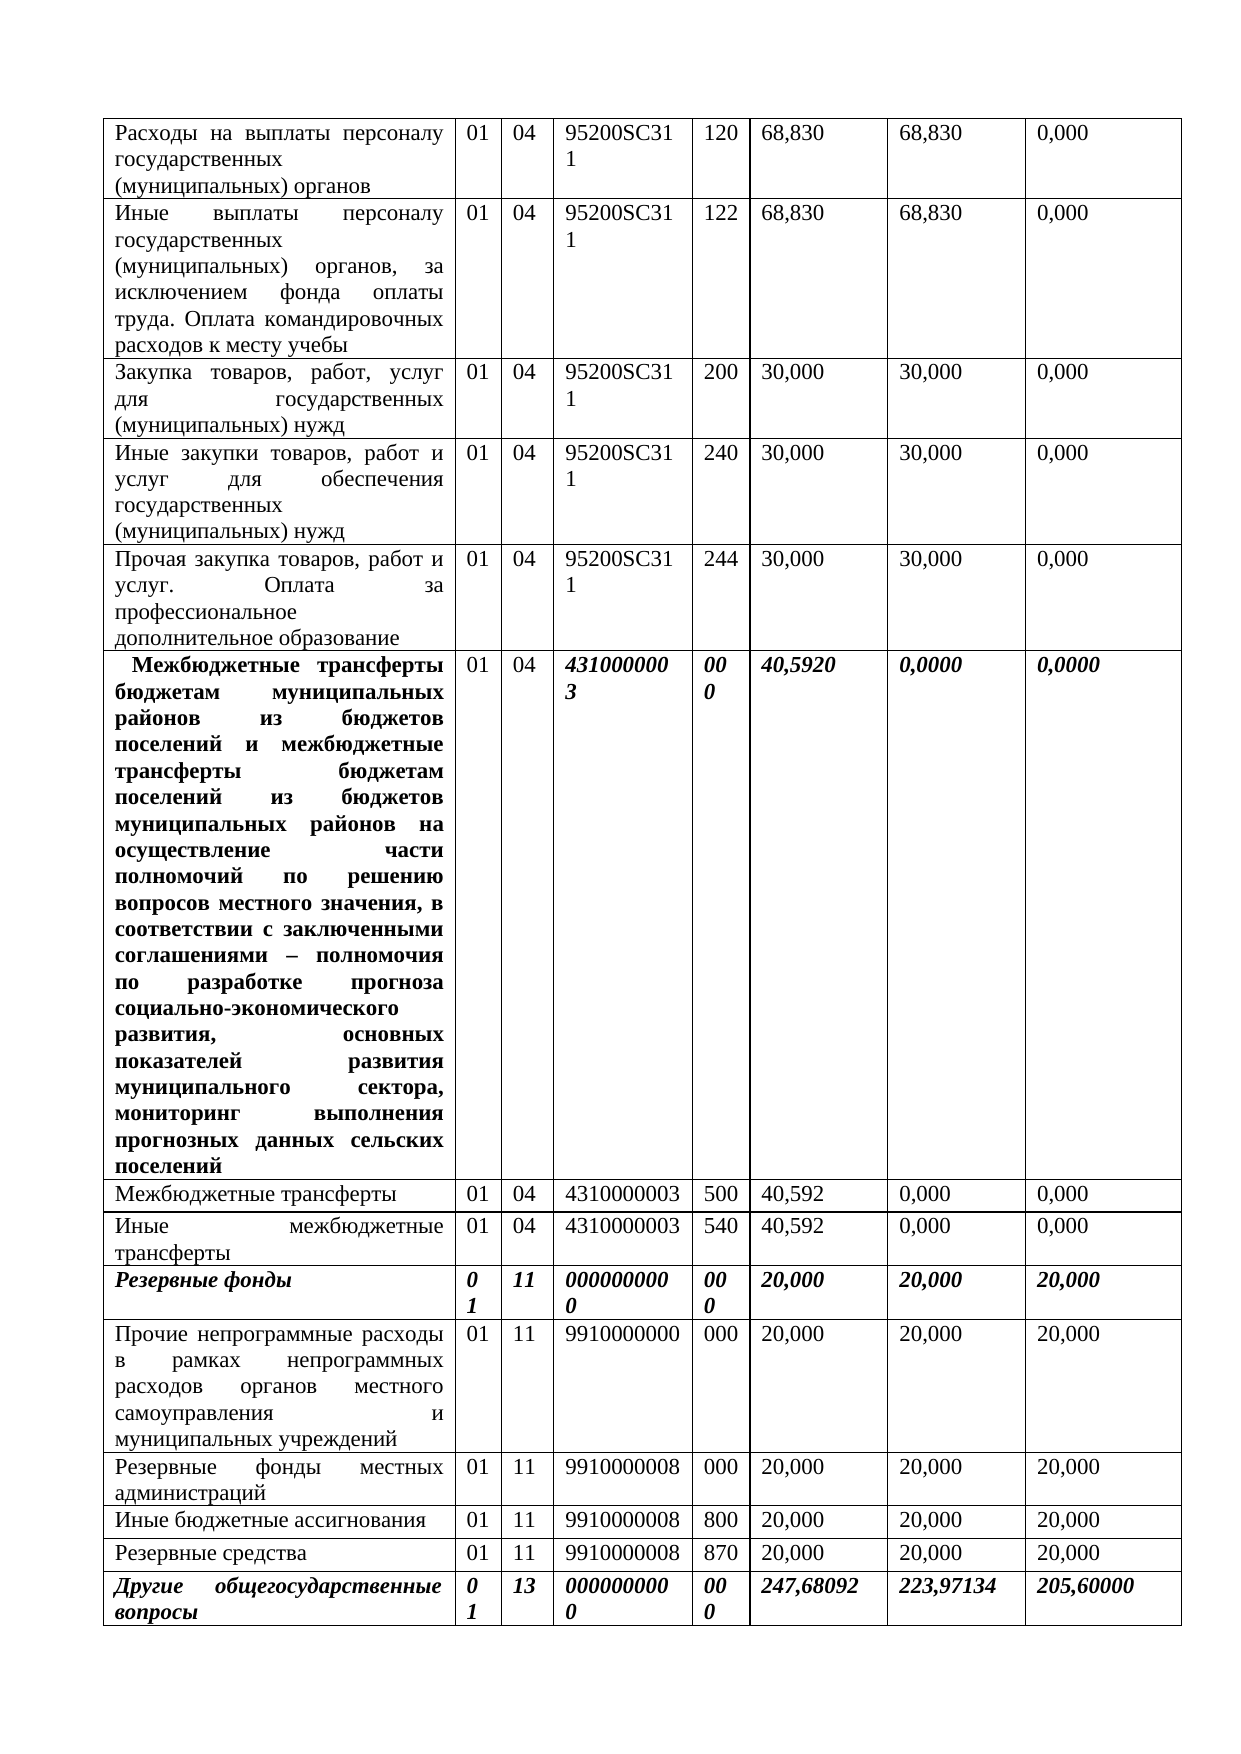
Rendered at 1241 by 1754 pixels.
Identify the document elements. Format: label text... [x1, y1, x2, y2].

table_cell 11 [502, 1320, 553, 1452]
table_cell 0,0000 [888, 651, 1025, 1178]
table_cell 0,000 [1026, 439, 1181, 544]
table_cell 20,000 [751, 1453, 887, 1505]
table_cell Другие общегосударственные вопросы [104, 1572, 455, 1625]
table_cell 870 [693, 1539, 749, 1571]
table_cell 68,830 [888, 199, 1025, 357]
table_cell Расходы на выплаты персоналу государственных (муниципальных) органов [104, 119, 455, 198]
table_cell 20,000 [888, 1506, 1025, 1538]
table_cell 04 [502, 439, 553, 544]
table_cell Межбюджетные трансферты бюджетам муниципальных районов из бюджетов поселений и межбюджетные трансферты бюджетам поселений из бюджетов муниципальных районов на осуществление части полномочий по решению вопросов местного значения, в соответствии с заключенными соглашениями – полномочия по разработке прогноза социально-экономического развития, основных показателей развития муниципального сектора, мониторинг выполнения прогнозных данных сельских поселений [104, 651, 455, 1178]
table_cell 95200SС311 [554, 119, 692, 198]
table_cell Иные межбюджетные трансферты [104, 1213, 455, 1265]
table_cell 20,000 [1026, 1506, 1181, 1538]
table_cell Иные выплаты персоналу государственных (муниципальных) органов, за исключением фонда оплаты труда. Оплата командировочных расходов к месту учебы [104, 199, 455, 357]
table_cell 9910000000 [554, 1320, 692, 1452]
table_cell 01 [456, 119, 501, 198]
table_cell 40,592 [751, 1180, 887, 1211]
table_cell 40,592 [751, 1213, 887, 1265]
table_cell 20,000 [888, 1266, 1025, 1319]
table_cell 20,000 [751, 1266, 887, 1319]
table_cell Резервные средства [104, 1539, 455, 1571]
table_cell 13 [502, 1572, 553, 1625]
table_cell 500 [693, 1180, 749, 1211]
table_cell 200 [693, 359, 749, 437]
table_cell 04 [502, 199, 553, 357]
table_cell 11 [502, 1266, 553, 1319]
table_cell 0,000 [888, 1180, 1025, 1211]
table_cell 4310000003 [554, 651, 692, 1178]
table_cell Прочие непрограммные расходы в рамках непрограммных расходов органов местного самоуправления и муниципальных учреждений [104, 1320, 455, 1452]
table_cell 4310000003 [554, 1180, 692, 1211]
table_cell 95200SС311 [554, 439, 692, 544]
table_cell 30,000 [751, 439, 887, 544]
table_cell 20,000 [1026, 1453, 1181, 1505]
table_cell 20,000 [1026, 1539, 1181, 1571]
table_cell Межбюджетные трансферты [104, 1180, 455, 1211]
table_cell 95200SС311 [554, 199, 692, 357]
table_cell 01 [456, 1320, 501, 1452]
table_cell Закупка товаров, работ, услуг для государственных (муниципальных) нужд [104, 359, 455, 437]
table_cell 223,97134 [888, 1572, 1025, 1625]
table_cell Резервные фонды [104, 1266, 455, 1319]
table_cell 0,0000 [1026, 651, 1181, 1178]
table_cell 244 [693, 545, 749, 650]
table_cell 9910000008 [554, 1506, 692, 1538]
table_cell 20,000 [888, 1453, 1025, 1505]
table_cell 04 [502, 119, 553, 198]
table_cell 11 [502, 1539, 553, 1571]
table_cell 0,000 [1026, 1213, 1181, 1265]
table_cell 01 [456, 1539, 501, 1571]
table_cell 40,5920 [751, 651, 887, 1178]
table_cell 30,000 [888, 439, 1025, 544]
table_cell 68,830 [751, 119, 887, 198]
table_cell 0,000 [1026, 119, 1181, 198]
table_cell 122 [693, 199, 749, 357]
table_cell 01 [456, 1506, 501, 1538]
table_cell 04 [502, 651, 553, 1178]
table_cell 04 [502, 359, 553, 437]
table_cell 30,000 [888, 545, 1025, 650]
table_cell 0000000000 [554, 1572, 692, 1625]
table_cell 30,000 [751, 545, 887, 650]
table_cell 800 [693, 1506, 749, 1538]
table_cell 240 [693, 439, 749, 544]
table_cell 01 [456, 199, 501, 357]
table_cell 20,000 [888, 1539, 1025, 1571]
table_cell Иные закупки товаров, работ и услуг для обеспечения государственных (муниципальных) нужд [104, 439, 455, 544]
table_cell 000 [693, 1320, 749, 1452]
table_cell 000 [693, 1453, 749, 1505]
table_cell 20,000 [751, 1320, 887, 1452]
table_cell 120 [693, 119, 749, 198]
table_cell 68,830 [751, 199, 887, 357]
table_cell 0,000 [1026, 359, 1181, 437]
table_cell 4310000003 [554, 1213, 692, 1265]
table_cell 0,000 [888, 1213, 1025, 1265]
table_cell 0000000000 [554, 1266, 692, 1319]
table_cell 01 [456, 1453, 501, 1505]
table_cell 01 [456, 545, 501, 650]
table_cell 20,000 [1026, 1320, 1181, 1452]
table_cell 20,000 [888, 1320, 1025, 1452]
table_cell 95200SС311 [554, 359, 692, 437]
table_cell 000 [693, 1572, 749, 1625]
table_cell 11 [502, 1506, 553, 1538]
table_cell 0,000 [1026, 1180, 1181, 1211]
table_cell 247,68092 [751, 1572, 887, 1625]
table_cell 20,000 [751, 1506, 887, 1538]
table_cell 04 [502, 545, 553, 650]
table_cell 01 [456, 1266, 501, 1319]
table_cell 0,000 [1026, 199, 1181, 357]
table_cell 01 [456, 651, 501, 1178]
table_cell 30,000 [751, 359, 887, 437]
table_cell 205,60000 [1026, 1572, 1181, 1625]
table_cell 000 [693, 1266, 749, 1319]
table_cell Резервные фонды местных администраций [104, 1453, 455, 1505]
table_cell 04 [502, 1180, 553, 1211]
table_cell 01 [456, 359, 501, 437]
table_cell 30,000 [888, 359, 1025, 437]
table_cell 01 [456, 1213, 501, 1265]
table_cell 540 [693, 1213, 749, 1265]
table_cell 04 [502, 1213, 553, 1265]
table_cell Прочая закупка товаров, работ и услуг. Оплата за профессиональное дополнительное образование [104, 545, 455, 650]
table_cell 20,000 [1026, 1266, 1181, 1319]
table_cell 000 [693, 651, 749, 1178]
table_cell 68,830 [888, 119, 1025, 198]
table_cell 11 [502, 1453, 553, 1505]
table_cell 20,000 [751, 1539, 887, 1571]
table_cell 9910000008 [554, 1539, 692, 1571]
table_cell 9910000008 [554, 1453, 692, 1505]
table_cell 01 [456, 1180, 501, 1211]
table_cell 01 [456, 439, 501, 544]
table_cell 0,000 [1026, 545, 1181, 650]
table_cell 01 [456, 1572, 501, 1625]
table_cell Иные бюджетные ассигнования [104, 1506, 455, 1538]
table_cell 95200SС311 [554, 545, 692, 650]
